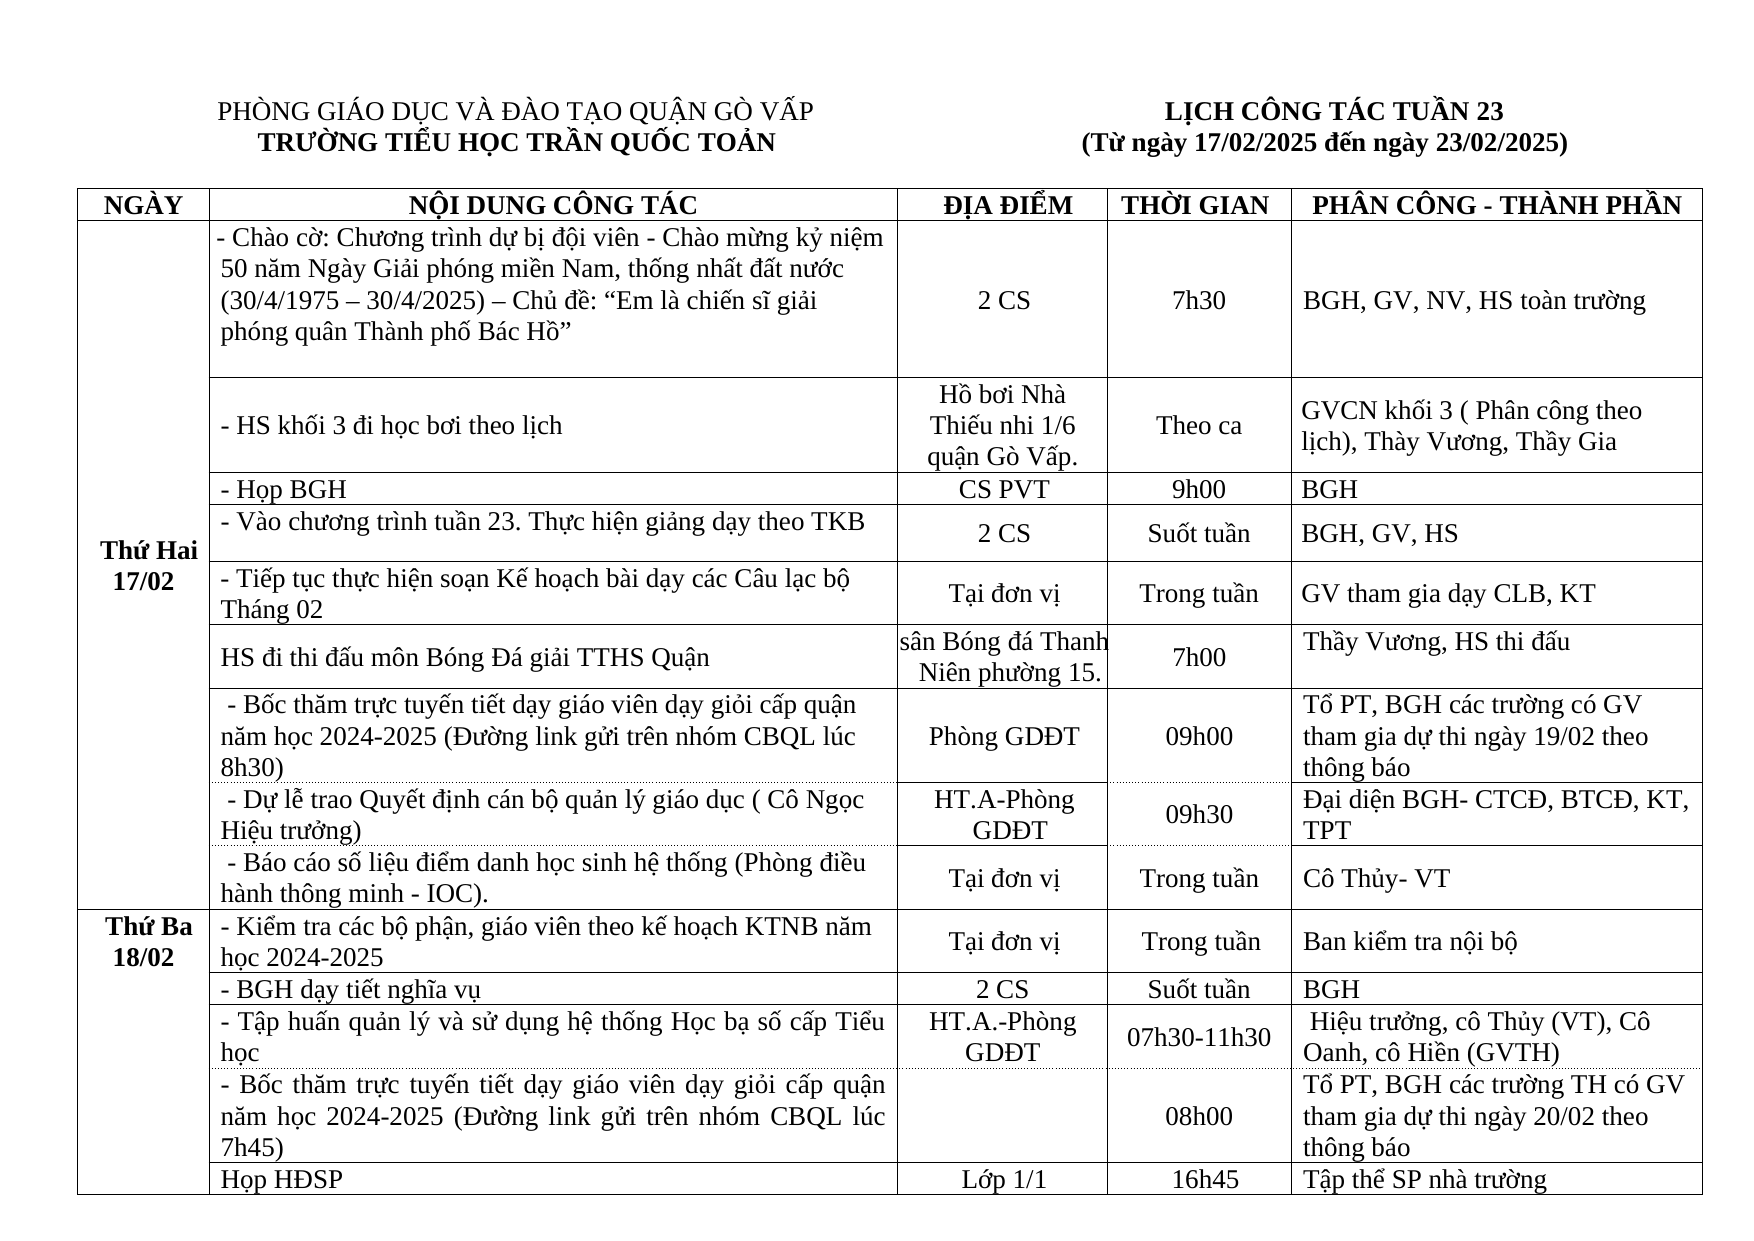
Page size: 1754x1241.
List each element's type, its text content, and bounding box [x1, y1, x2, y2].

table_cell Họp HĐSP [210, 1163, 897, 1194]
table_cell CS PVT [898, 473, 1107, 504]
table_header ĐỊA ĐIỂM [898, 189, 1107, 220]
table_cell Hồ bơi Nhà Thiếu nhi 1/6 quận Gò Vấp. [898, 378, 1107, 472]
table_cell - Chào cờ: Chương trình dự bị đội viên - Chào mừng kỷ niệm 50 năm Ngày Giải phóng miền Nam, thống nhất đất nước (30/4/1975 – 30/4/2025) – Chủ đề: “Em là chiến sĩ giải phóng quân Thành phố Bác Hồ” [210, 221, 897, 377]
table_cell 09h30 [1108, 782, 1291, 845]
table_cell BGH, GV, HS [1292, 505, 1702, 561]
table_cell - Bốc thăm trực tuyến tiết dạy giáo viên dạy giỏi cấp quận năm học 2024-2025 (Đường link gửi trên nhóm CBQL lúc 7h45) [210, 1068, 897, 1162]
table_cell HS đi thi đấu môn Bóng Đá giải TTHS Quận [210, 625, 897, 687]
table_header THỜI GIAN [1108, 189, 1291, 220]
table_cell - Báo cáo số liệu điểm danh học sinh hệ thống (Phòng điều hành thông minh - IOC). [210, 845, 897, 908]
table_cell Tập thể SP nhà trường [1292, 1163, 1702, 1194]
table_cell - Tiếp tục thực hiện soạn Kế hoạch bài dạy các Câu lạc bộ Tháng 02 [210, 562, 897, 624]
table_cell 7h30 [1108, 221, 1291, 377]
table_cell Trong tuần [1108, 562, 1291, 624]
table_cell Cô Thủy- VT [1292, 846, 1702, 908]
table_cell - Họp BGH [210, 473, 897, 504]
table_cell - BGH dạy tiết nghĩa vụ [210, 973, 897, 1004]
table_cell 08h00 [1108, 1068, 1291, 1162]
table_cell Tổ PT, BGH các trường có GV tham gia dự thi ngày 19/02 theo thông báo [1292, 689, 1702, 782]
table_cell BGH, GV, NV, HS toàn trường [1292, 221, 1702, 377]
table_cell 07h30-11h30 [1108, 1005, 1291, 1067]
table_cell HT.A-Phòng GDĐT [898, 783, 1107, 845]
table_cell Hiệu trưởng, cô Thủy (VT), Cô Oanh, cô Hiền (GVTH) [1292, 1005, 1702, 1067]
table_cell BGH [1292, 473, 1702, 504]
table_cell 16h45 [1108, 1163, 1291, 1194]
table_cell 2 CS [898, 505, 1107, 561]
table_cell [898, 1068, 1107, 1162]
table_cell - Vào chương trình tuần 23. Thực hiện giảng dạy theo TKB [210, 505, 897, 561]
table_cell 2 CS [898, 973, 1107, 1004]
table_cell 9h00 [1108, 473, 1291, 504]
text PHÒNG GIÁO DỤC VÀ ĐÀO TẠO QUẬN GÒ VẤP LỊCH CÔNG TÁC TUẦN 23 [48, 95, 1706, 126]
table_cell Lớp 1/1 [898, 1163, 1107, 1194]
table_cell 2 CS [898, 221, 1107, 377]
table_cell 7h00 [1108, 625, 1291, 687]
table_cell HT.A.-Phòng GDĐT [898, 1005, 1107, 1067]
table_cell - Dự lễ trao Quyết định cán bộ quản lý giáo dục ( Cô Ngọc Hiệu trưởng) [210, 782, 897, 845]
table_cell Phòng GDĐT [898, 689, 1107, 782]
table_cell Đại diện BGH- CTCĐ, BTCĐ, KT, TPT [1292, 783, 1702, 845]
table_cell Thứ Hai 17/02 [78, 221, 209, 908]
table_cell Theo ca [1108, 378, 1291, 472]
table_cell Tại đơn vị [898, 846, 1107, 908]
table_cell Trong tuần [1108, 845, 1291, 908]
table_cell - Kiểm tra các bộ phận, giáo viên theo kế hoạch KTNB năm học 2024-2025 [210, 910, 897, 972]
table_cell Thầy Vương, HS thi đấu [1292, 625, 1702, 687]
table_cell Thứ Ba 18/02 [78, 910, 209, 1194]
table_cell - HS khối 3 đi học bơi theo lịch [210, 378, 897, 472]
text TRƯỜNG TIỂU HỌC TRẦN QUỐC TOẢN (Từ ngày 17/02/2025 đến ngày 23/02/2025) [48, 126, 1706, 157]
table_cell Ban kiểm tra nội bộ [1292, 910, 1702, 972]
table_header NGÀY [78, 189, 209, 220]
table_cell GV tham gia dạy CLB, KT [1292, 562, 1702, 624]
table_header PHÂN CÔNG - THÀNH PHẦN [1292, 189, 1702, 220]
table_cell Tại đơn vị [898, 562, 1107, 624]
table_cell Suốt tuần [1108, 973, 1291, 1004]
table_cell Trong tuần [1108, 910, 1291, 972]
table_cell - Bốc thăm trực tuyến tiết dạy giáo viên dạy giỏi cấp quận năm học 2024-2025 (Đường link gửi trên nhóm CBQL lúc 8h30) [210, 689, 897, 782]
table_cell GVCN khối 3 ( Phân công theo lịch), Thày Vương, Thầy Gia [1292, 378, 1702, 472]
table_cell - Tập huấn quản lý và sử dụng hệ thống Học bạ số cấp Tiểu học [210, 1005, 897, 1067]
table_cell Tại đơn vị [898, 910, 1107, 972]
table_cell Tổ PT, BGH các trường TH có GV tham gia dự thi ngày 20/02 theo thông báo [1292, 1068, 1702, 1162]
table_cell sân Bóng đá Thanh Niên phường 15. [898, 625, 1107, 687]
table_cell 09h00 [1108, 689, 1291, 782]
table_cell Suốt tuần [1108, 505, 1291, 561]
table_cell BGH [1292, 973, 1702, 1004]
table_header NỘI DUNG CÔNG TÁC [210, 189, 897, 220]
